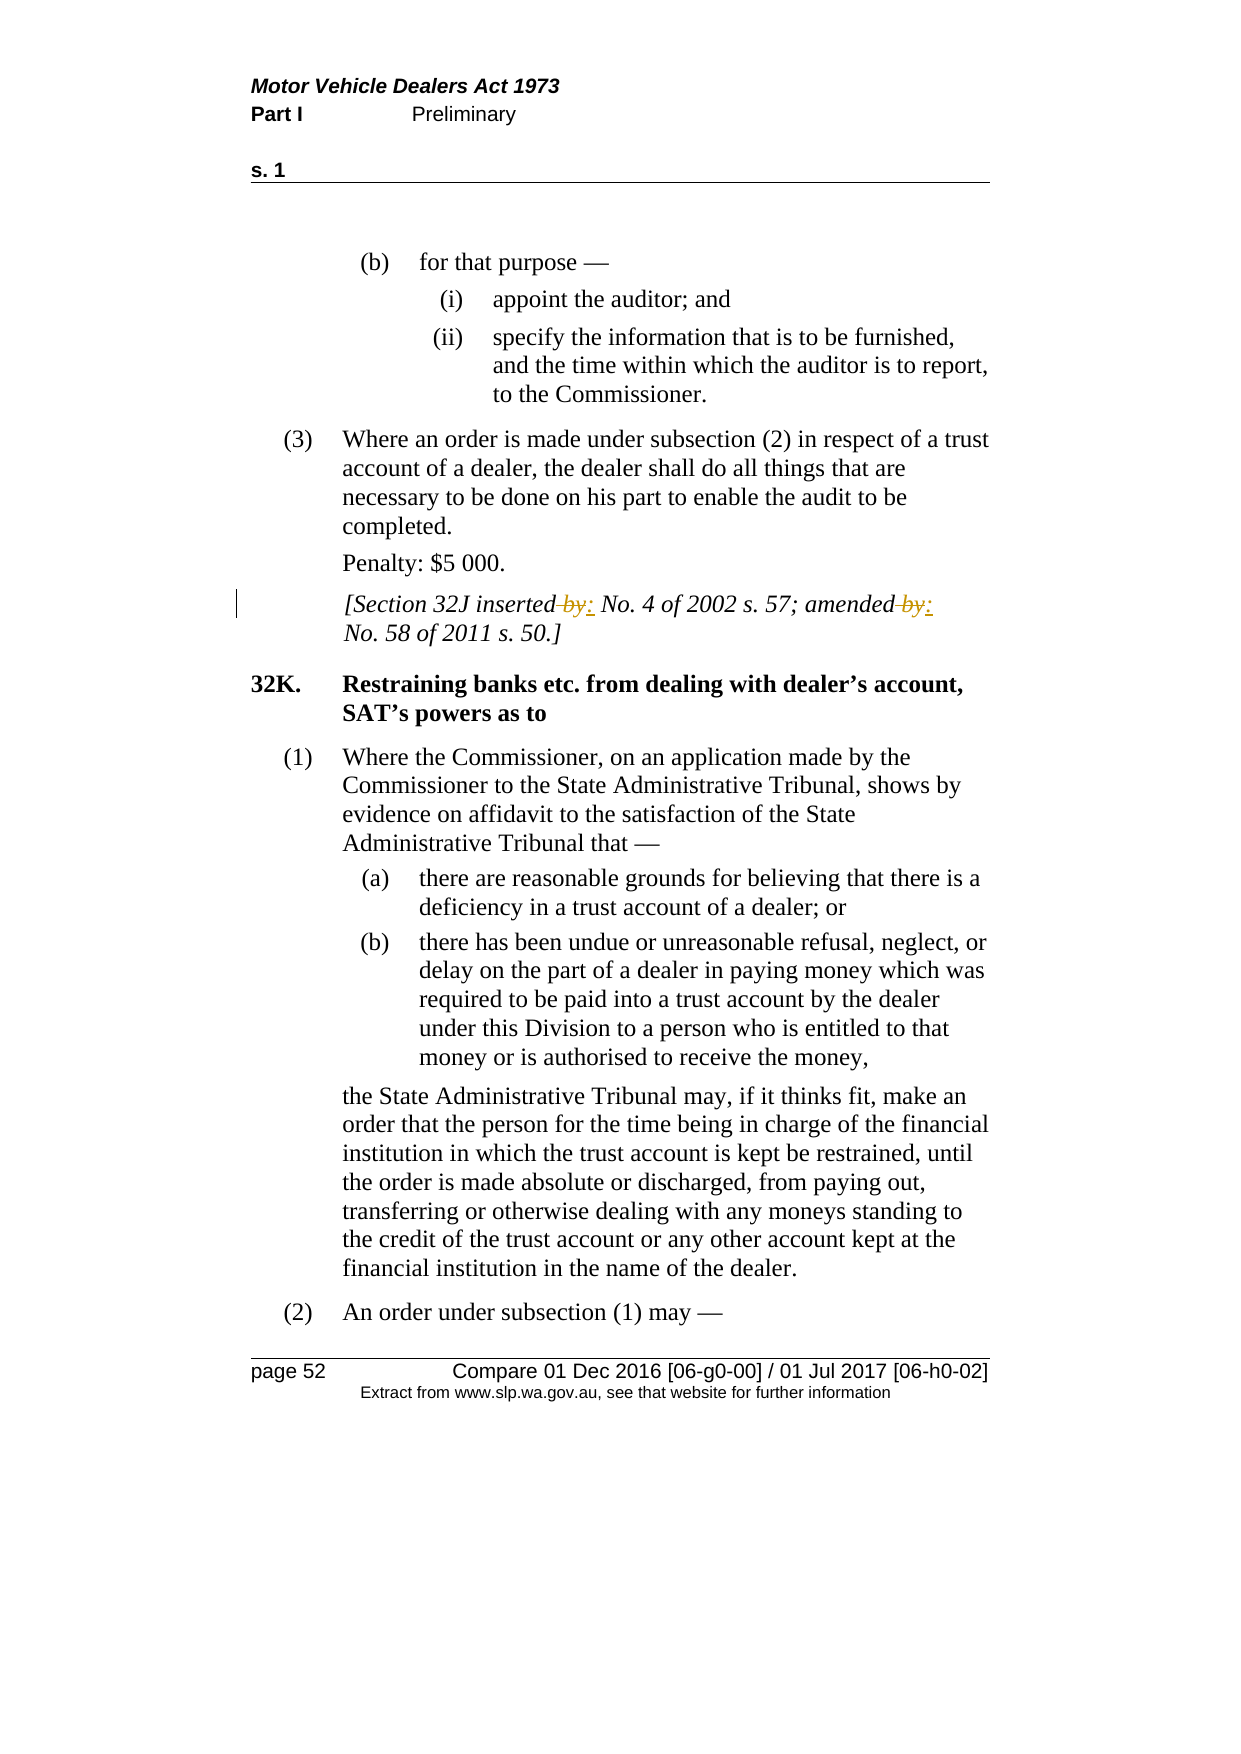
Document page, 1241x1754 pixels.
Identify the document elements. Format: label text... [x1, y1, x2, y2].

text Penalty: $5 000. [251, 548, 990, 577]
text (1) Where the Commissioner, on an application made by the Commissioner to the State Administrative Tribunal, shows by evidence on affidavit to the satisfaction of the State Administrative Tribunal that — [251, 742, 990, 857]
text (3) Where an order is made under subsection (2) in respect of a trust account of a dealer, the dealer shall do all things that are necessary to be done on his part to enable the audit to be completed. [251, 424, 990, 539]
text (2) An order under subsection (1) may — [251, 1297, 990, 1325]
text (b) for that purpose — [251, 247, 990, 276]
text (i) appoint the auditor; and [251, 284, 990, 313]
text (b) there has been undue or unreasonable refusal, neglect, or delay on the part of a dealer in paying money which was required to be paid into a trust account by the dealer under this Division to a person who is entitled to that money or is authorised to receive the money, [251, 927, 990, 1070]
text (ii) specify the information that is to be furnished, and the time within which the auditor is to report, to the Commissioner. [251, 322, 990, 408]
subtitle 32K. Restraining banks etc. from dealing with dealer’s account, SAT’s powers as to [251, 669, 990, 727]
text the State Administrative Tribunal may, if it thinks fit, make an order that the person for the time being in charge of the financial institution in which the trust account is kept be restrained, until the order is made absolute or discharged, from paying out, transferring or otherwise dealing with any moneys standing to the credit of the trust account or any other account kept at the financial institution in the name of the dealer. [251, 1081, 990, 1282]
text [Section 32J inserted No. 4 of 2002 s. 57; amended No. 58 of 2011 s. 50.] [251, 589, 990, 647]
text (a) there are reasonable grounds for believing that there is a deficiency in a trust account of a dealer; or [251, 863, 990, 920]
